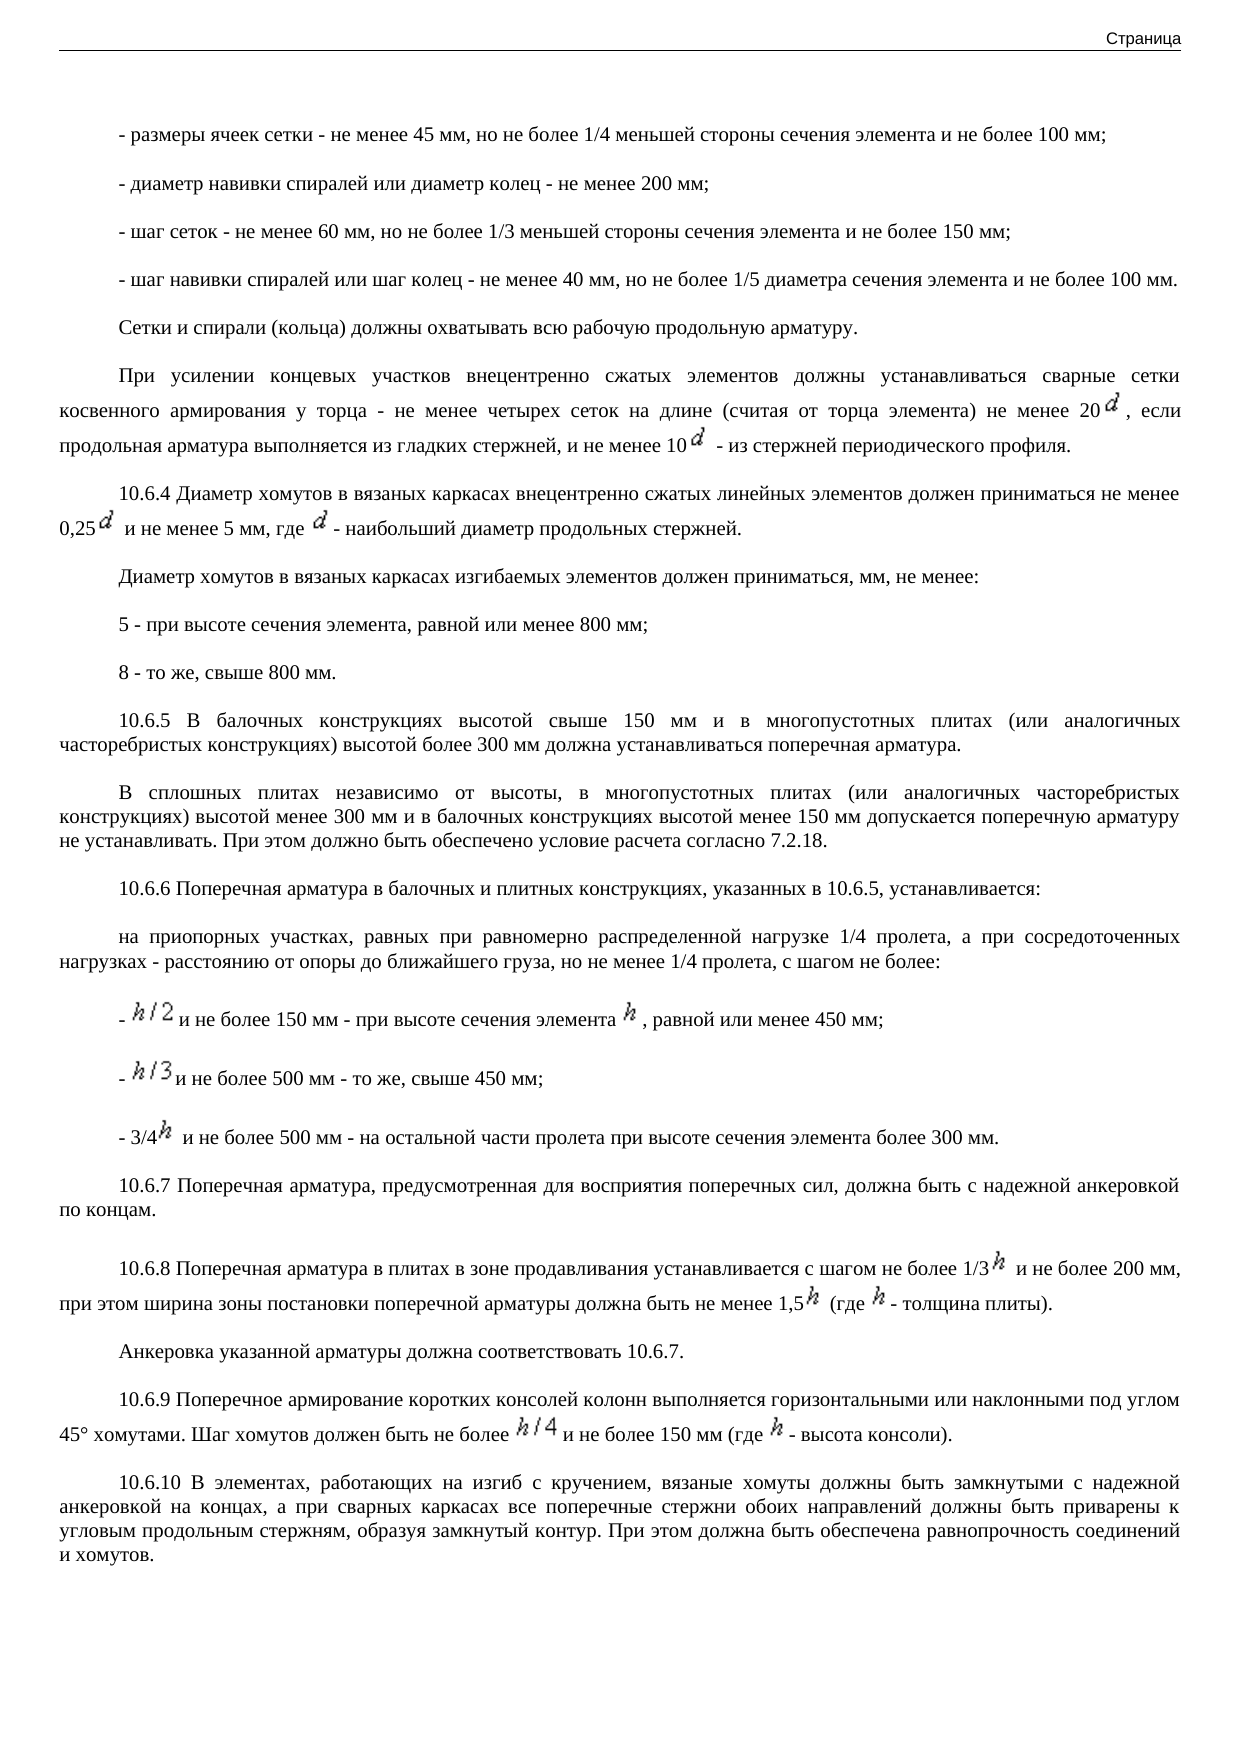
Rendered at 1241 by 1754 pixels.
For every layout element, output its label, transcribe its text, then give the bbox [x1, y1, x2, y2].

picture [621, 996, 642, 1027]
text 10.6.8 Поперечная арматура в плитах в зоне продавливания устанавливается с шагом не более 1/3 и не более 200 мм, при этом ширина зоны постановки поперечной арматуры должна быть не менее 1,5 (где - толщина плиты). [59, 1245, 1181, 1315]
picture [804, 1280, 825, 1311]
text 10.6.9 Поперечное армирование коротких консолей колонн выполняется горизонтальными или наклонными под углом 45° хомутами. Шаг хомутов должен быть не более и не более 150 мм (где - высота консоли). [59, 1387, 1181, 1446]
text 5 - при высоте сечения элемента, равной или менее 800 мм; [59, 612, 1181, 636]
text 8 - то же, свыше 800 мм. [59, 660, 1181, 684]
text 10.6.7 Поперечная арматура, предусмотренная для восприятия поперечных сил, должна быть с надежной анкеровкой по концам. [59, 1173, 1181, 1221]
picture [95, 504, 119, 535]
text В сплошных плитах независимо от высоты, в многопустотных плитах (или аналогичных часторебристых конструкциях) высотой менее 300 мм и в балочных конструкциях высотой менее 150 мм допускается поперечную арматуру не устанавливать. При этом должно быть обеспечено условие расчета согласно 7.2.18. [59, 780, 1181, 852]
text Анкеровка указанной арматуры должна соответствовать 10.6.7. [59, 1339, 1181, 1363]
text - шаг сеток - не менее 60 мм, но не более 1/3 меньшей стороны сечения элемента и не более 150 мм; [59, 218, 1181, 243]
picture [514, 1411, 563, 1442]
text 10.6.5 В балочных конструкциях высотой свыше 150 мм и в многопустотных плитах (или аналогичных часторебристых конструкциях) высотой более 300 мм должна устанавливаться поперечная арматура. [59, 708, 1181, 756]
picture [130, 1055, 176, 1086]
text - диаметр навивки спиралей или диаметр колец - не менее 200 мм; [59, 170, 1181, 194]
picture [687, 421, 711, 452]
picture [309, 504, 334, 535]
picture [870, 1280, 891, 1311]
text - шаг навивки спиралей или шаг колец - не менее 40 мм, но не более 1/5 диаметра сечения элемента и не более 100 мм. [59, 267, 1181, 291]
text - 3/4 и не более 500 мм - на остальной части пролета при высоте сечения элемента более 300 мм. [59, 1114, 1181, 1149]
picture [768, 1411, 789, 1442]
text При усилении концевых участков внецентренно сжатых элементов должны устанавливаться сварные сетки косвенного армирования у торца - не менее четырех сеток на длине (считая от торца элемента) не менее 20, если продольная арматура выполняется из гладких стержней, и не менее 10 - из стержней периодического профиля. [59, 363, 1181, 457]
text - и не более 150 мм - при высоте сечения элемента , равной или менее 450 мм; [59, 997, 1181, 1031]
text Диаметр хомутов в вязаных каркасах изгибаемых элементов должен приниматься, мм, не менее: [59, 563, 1181, 588]
picture [1102, 387, 1126, 418]
text - размеры ячеек сетки - не менее 45 мм, но не более 1/4 меньшей стороны сечения элемента и не более 100 мм; [59, 122, 1181, 146]
text 10.6.6 Поперечная арматура в балочных и плитных конструкциях, указанных в 10.6.5, устанавливается: [59, 876, 1181, 900]
text - и не более 500 мм - то же, свыше 450 мм; [59, 1056, 1181, 1090]
text 10.6.4 Диаметр хомутов в вязаных каркасах внецентренно сжатых линейных элементов должен приниматься не менее 0,25 и не менее 5 мм, где - наибольший диаметр продольных стержней. [59, 481, 1181, 539]
picture [157, 1114, 178, 1145]
picture [130, 996, 179, 1027]
text Сетки и спирали (кольца) должны охватывать всю рабочую продольную арматуру. [59, 315, 1181, 339]
text 10.6.10 В элементах, работающих на изгиб с кручением, вязаные хомуты должны быть замкнутыми с надежной анкеровкой на концах, а при сварных каркасах все поперечные стержни обоих направлений должны быть приварены к угловым продольным стержням, образуя замкнутый контур. При этом должна быть обеспечена равнопрочность соединений и хомутов. [59, 1470, 1181, 1566]
picture [990, 1245, 1011, 1276]
text на приопорных участках, равных при равномерно распределенной нагрузке 1/4 пролета, а при сосредоточенных нагрузках - расстоянию от опоры до ближайшего груза, но не менее 1/4 пролета, с шагом не более: [59, 924, 1181, 973]
